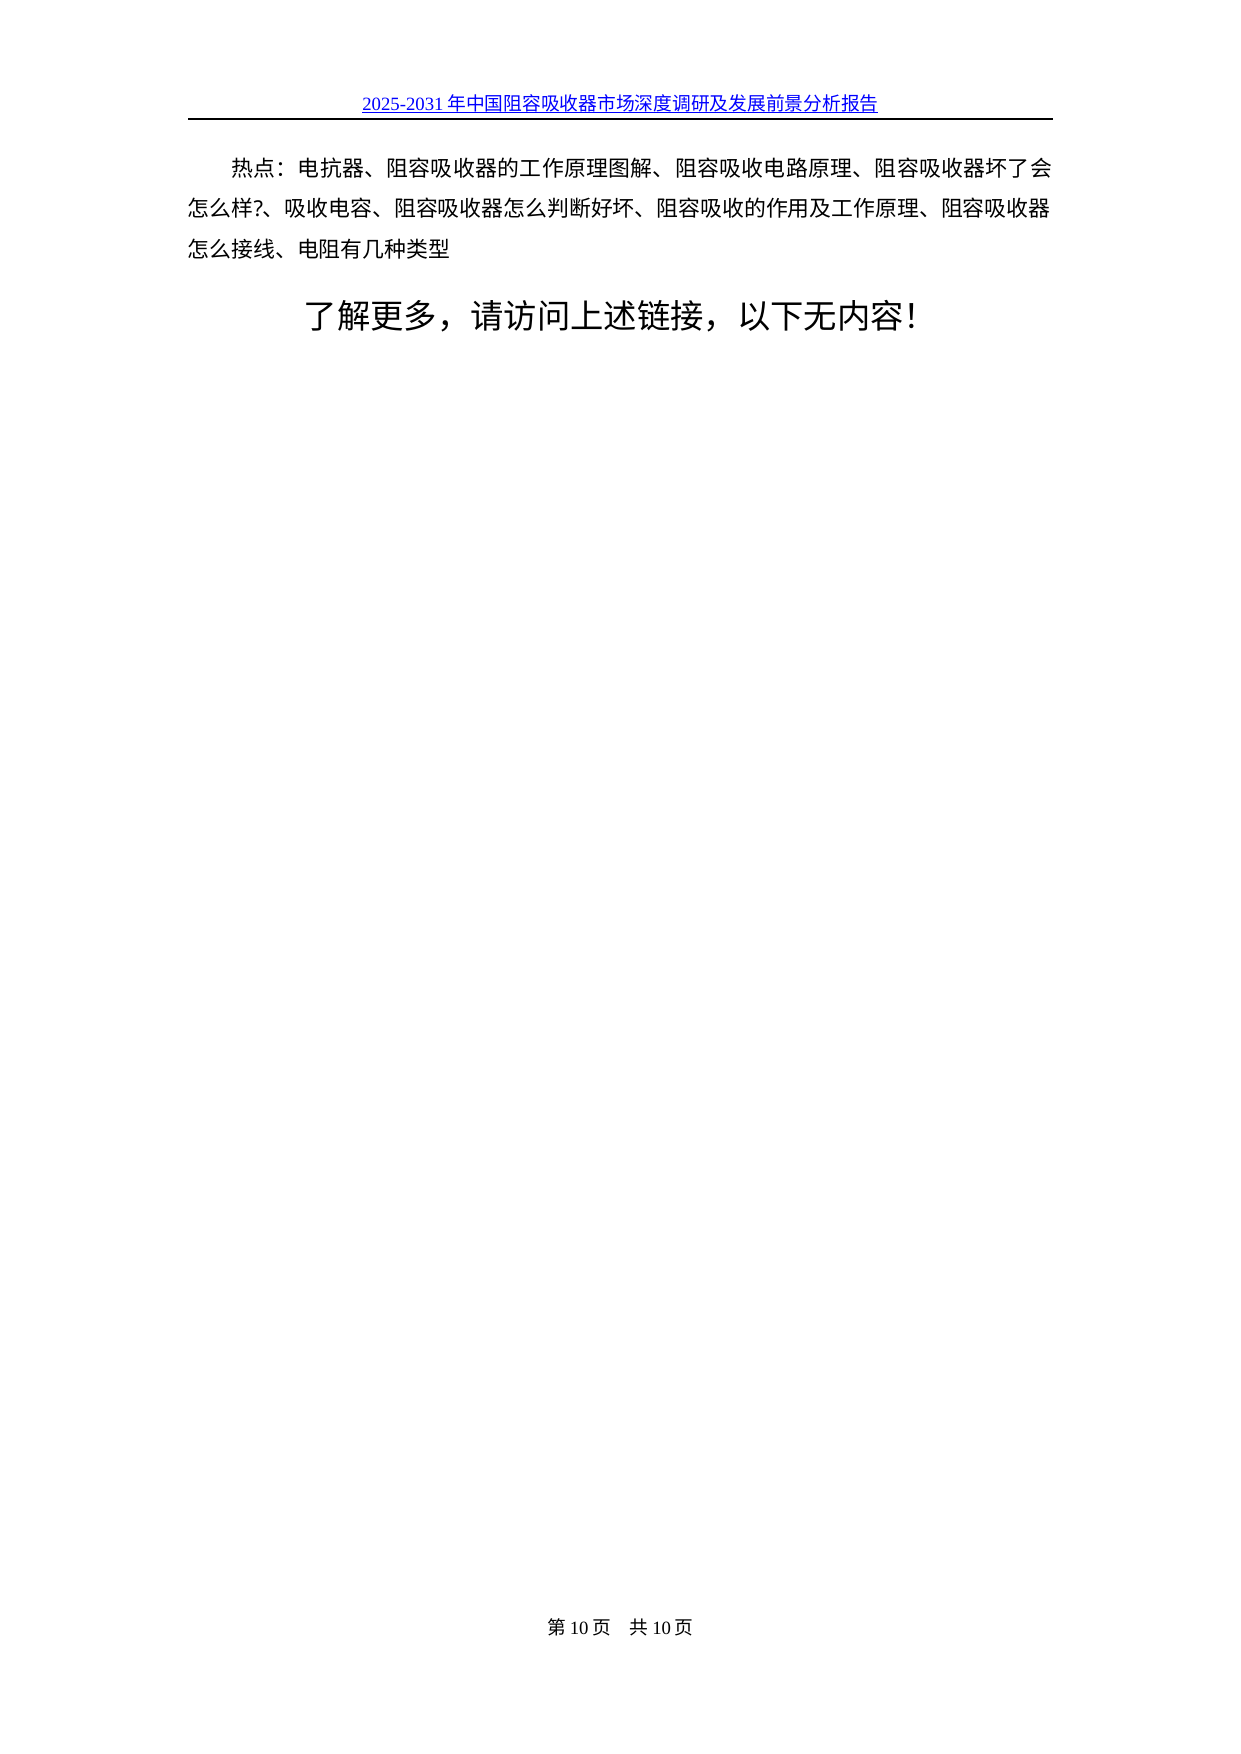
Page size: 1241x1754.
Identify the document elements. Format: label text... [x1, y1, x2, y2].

title 了解更多，请访问上述链接，以下无内容！ [187, 282, 1053, 347]
text 热点：电抗器、阻容吸收器的工作原理图解、阻容吸收电路原理、阻容吸收器坏了会怎么样?、吸收电容、阻容吸收器怎么判断好坏、阻容吸收的作用及工作原理、阻容吸收器怎么接线、电阻有几种类型 [187, 150, 1053, 264]
